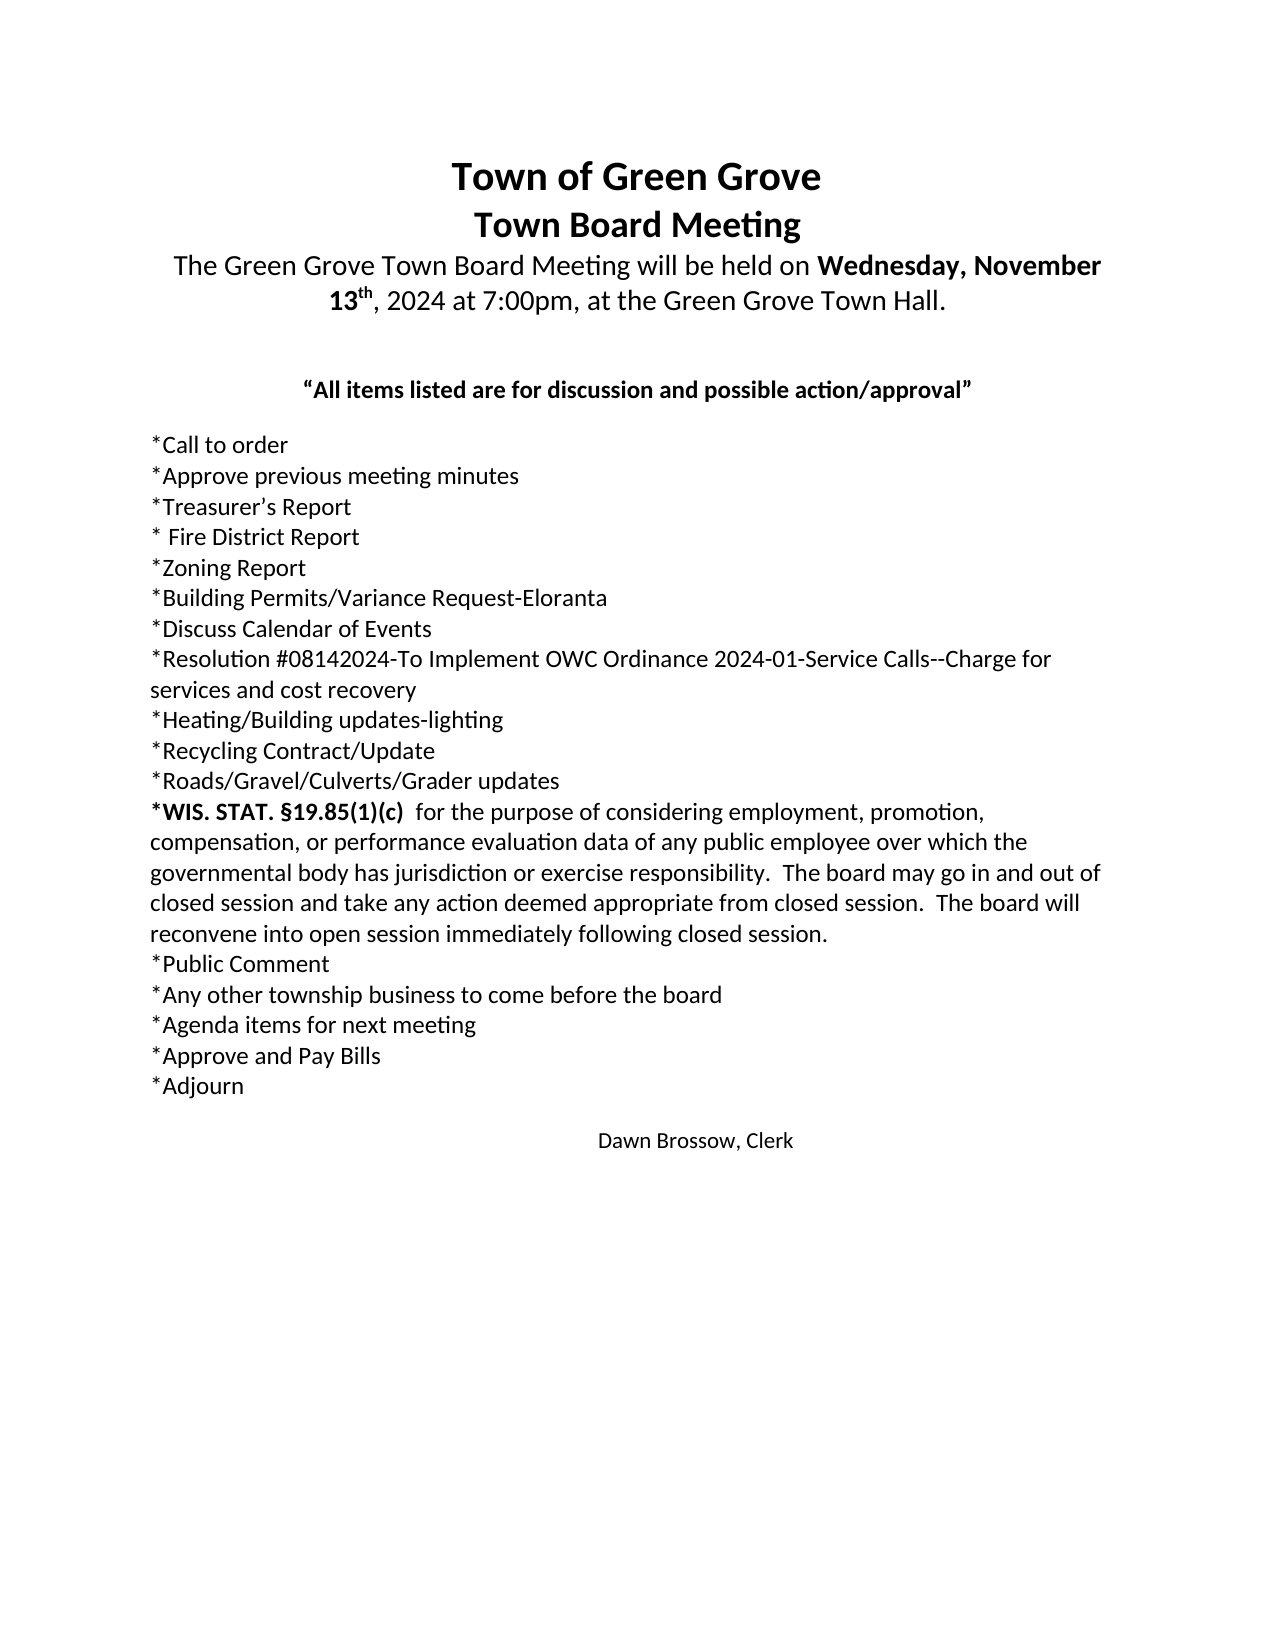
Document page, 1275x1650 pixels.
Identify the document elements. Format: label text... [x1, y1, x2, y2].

text Town of Green Grove [150, 150, 1125, 201]
text *Approve and Pay Bills [150, 1040, 1125, 1071]
text *Agenda items for next meeting [150, 1009, 1125, 1040]
text “All items listed are for discussion and possible action/approval” [150, 374, 1125, 404]
text * Fire District Report [150, 521, 1125, 552]
text Town Board Meeting [150, 201, 1125, 247]
text *Roads/Gravel/Culverts/Grader updates [150, 765, 1125, 796]
text *Resolution #08142024-To Implement OWC Ordinance 2024-01-Service Calls--Charge for services and cost recovery [150, 643, 1125, 704]
text The Green Grove Town Board Meeting will be held on Wednesday, November 13th, 2024 at 7:00pm, at the Green Grove Town Hall. [150, 247, 1125, 318]
text *Building Permits/Variance Request-Eloranta [150, 582, 1125, 613]
text *Approve previous meeting minutes [150, 460, 1125, 491]
text *Discuss Calendar of Events [150, 613, 1125, 643]
text *Recycling Contract/Update [150, 735, 1125, 765]
text *Public Comment [150, 948, 1125, 979]
text *Zoning Report [150, 552, 1125, 582]
text *Treasurer’s Report [150, 491, 1125, 521]
text *WIS. STAT. §19.85(1)(c) for the purpose of considering employment, promotion, compensation, or performance evaluation data of any public employee over which the governmental body has jurisdiction or exercise responsibility. The board may go in and out of closed session and take any action deemed appropriate from closed session. The board will reconvene into open session immediately following closed session. [150, 796, 1125, 948]
text *Heating/Building updates-lighting [150, 704, 1125, 735]
text *Adjourn [150, 1071, 1125, 1101]
text *Any other township business to come before the board [150, 979, 1125, 1009]
text Dawn Brossow, Clerk [150, 1126, 1125, 1154]
text *Call to order [150, 429, 1125, 460]
